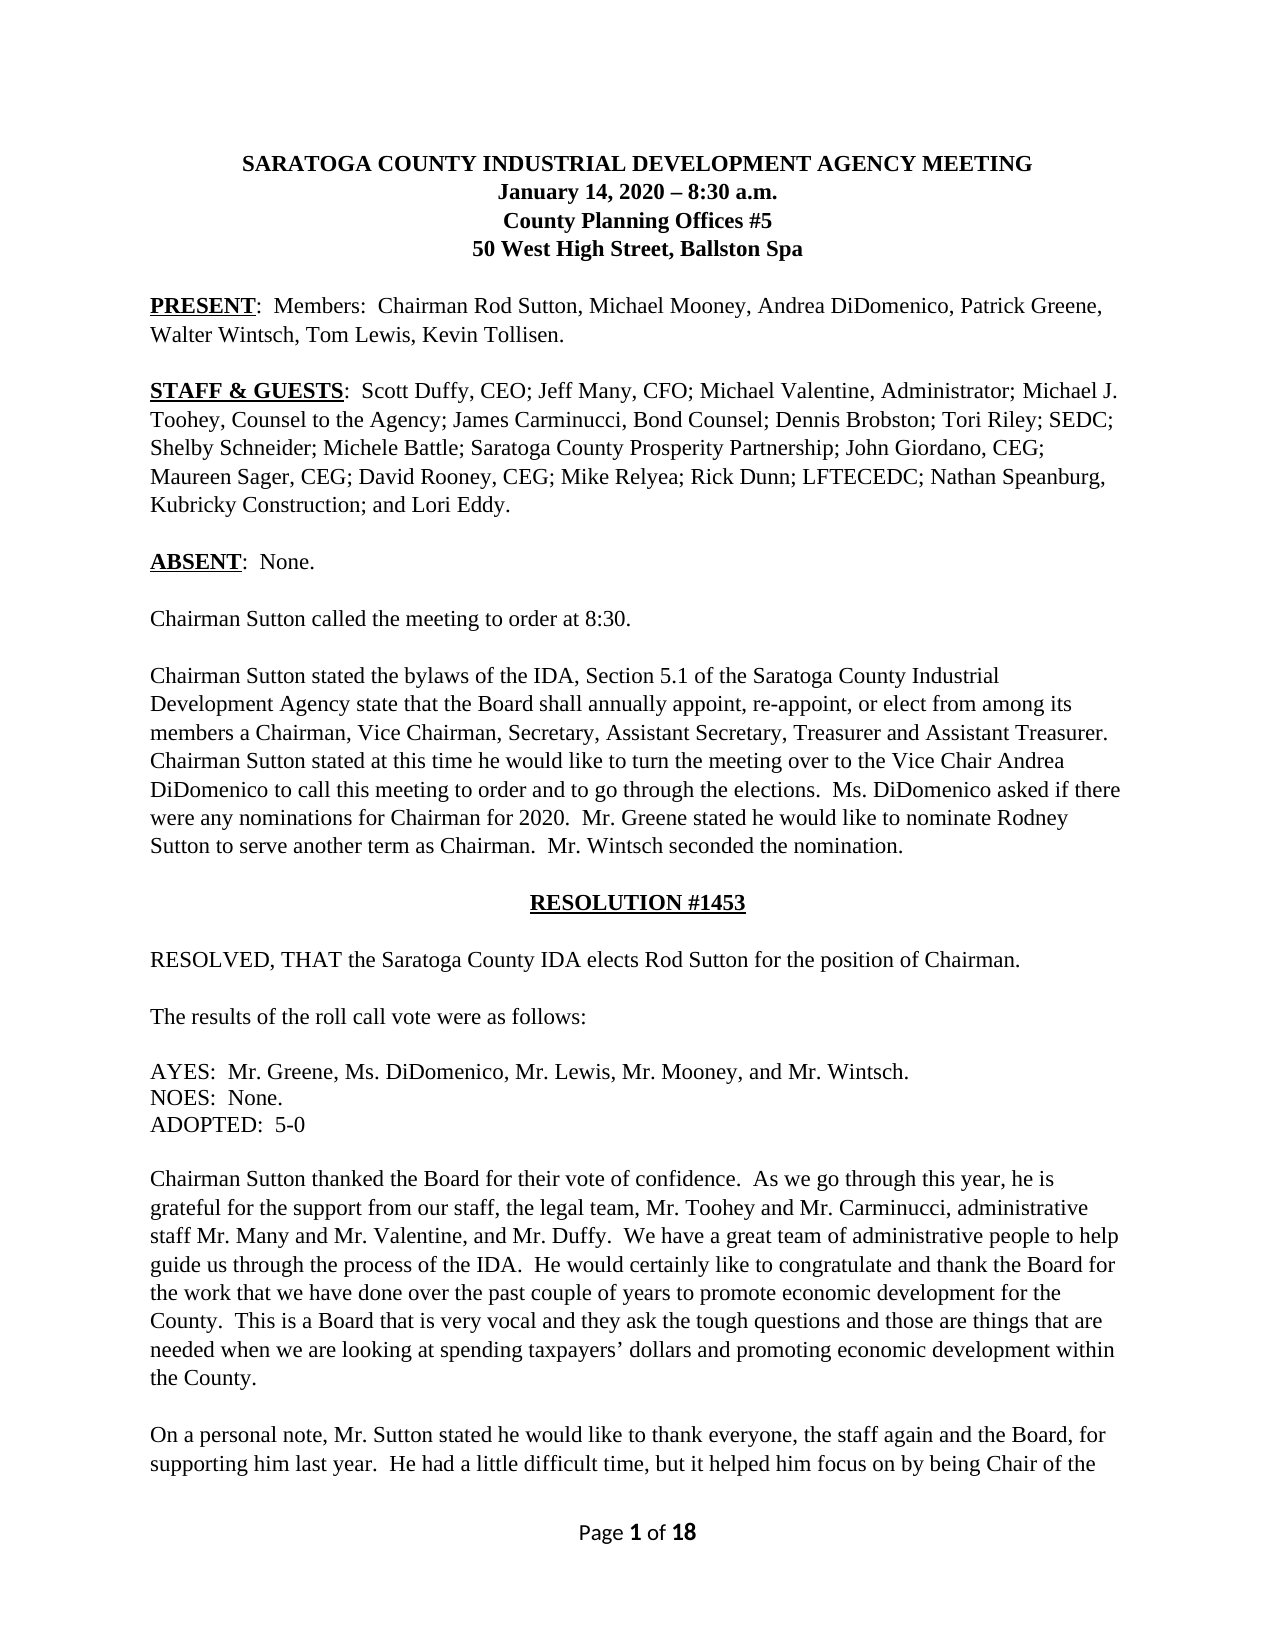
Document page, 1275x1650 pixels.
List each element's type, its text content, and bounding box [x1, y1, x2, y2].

text STAFF & GUESTS: Scott Duffy, CEO; Jeff Many, CFO; Michael Valentine, Administrator; Michael J. Toohey, Counsel to the Agency; James Carminucci, Bond Counsel; Dennis Brobston; Tori Riley; SEDC; Shelby Schneider; Michele Battle; Saratoga County Prosperity Partnership; John Giordano, CEG; Maureen Sager, CEG; David Rooney, CEG; Mike Relyea; Rick Dunn; LFTECEDC; Nathan Speanburg, Kubricky Construction; and Lori Eddy. [150, 377, 1125, 518]
text Chairman Sutton thanked the Board for their vote of confidence. As we go through this year, he is grateful for the support from our staff, the legal team, Mr. Toohey and Mr. Carminucci, administrative staff Mr. Many and Mr. Valentine, and Mr. Duffy. We have a great team of administrative people to help guide us through the process of the IDA. He would certainly like to congratulate and thank the Board for the work that we have done over the past couple of years to promote economic development for the County. This is a Board that is very vocal and they ask the tough questions and those are things that are needed when we are looking at spending taxpayers’ dollars and promoting economic development within the County. [150, 1165, 1125, 1391]
text County Planning Offices #5 [150, 207, 1125, 233]
text The results of the roll call vote were as follows: [150, 1003, 1125, 1029]
text PRESENT: Members: Chairman Rod Sutton, Michael Mooney, Andrea DiDomenico, Patrick Greene, Walter Wintsch, Tom Lewis, Kevin Tollisen. [150, 292, 1125, 347]
text January 14, 2020 – 8:30 a.m. [150, 178, 1125, 205]
text Chairman Sutton stated the bylaws of the IDA, Section 5.1 of the Saratoga County Industrial Development Agency state that the Board shall annually appoint, re-appoint, or elect from among its members a Chairman, Vice Chairman, Secretary, Assistant Secretary, Treasurer and Assistant Treasurer. Chairman Sutton stated at this time he would like to turn the meeting over to the Vice Chair Andrea DiDomenico to call this meeting to order and to go through the elections. Ms. DiDomenico asked if there were any nominations for Chairman for 2020. Mr. Greene stated he would like to nominate Rodney Sutton to serve another term as Chairman. Mr. Wintsch seconded the nomination. [150, 662, 1125, 859]
text NOES: None. [150, 1084, 1125, 1111]
text ADOPTED: 5-0 [150, 1111, 1125, 1137]
text AYES: Mr. Greene, Ms. DiDomenico, Mr. Lewis, Mr. Mooney, and Mr. Wintsch. [150, 1058, 1125, 1084]
text Chairman Sutton called the meeting to order at 8:30. [150, 605, 1125, 631]
text ABSENT: None. [150, 548, 1125, 574]
text 50 West High Street, Ballston Spa [150, 235, 1125, 262]
text RESOLUTION #1453 [150, 889, 1125, 916]
text SARATOGA COUNTY INDUSTRIAL DEVELOPMENT AGENCY MEETING [150, 150, 1125, 176]
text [150, 1421, 1125, 1476]
text RESOLVED, THAT the Saratoga County IDA elects Rod Sutton for the position of Chairman. [150, 946, 1125, 973]
